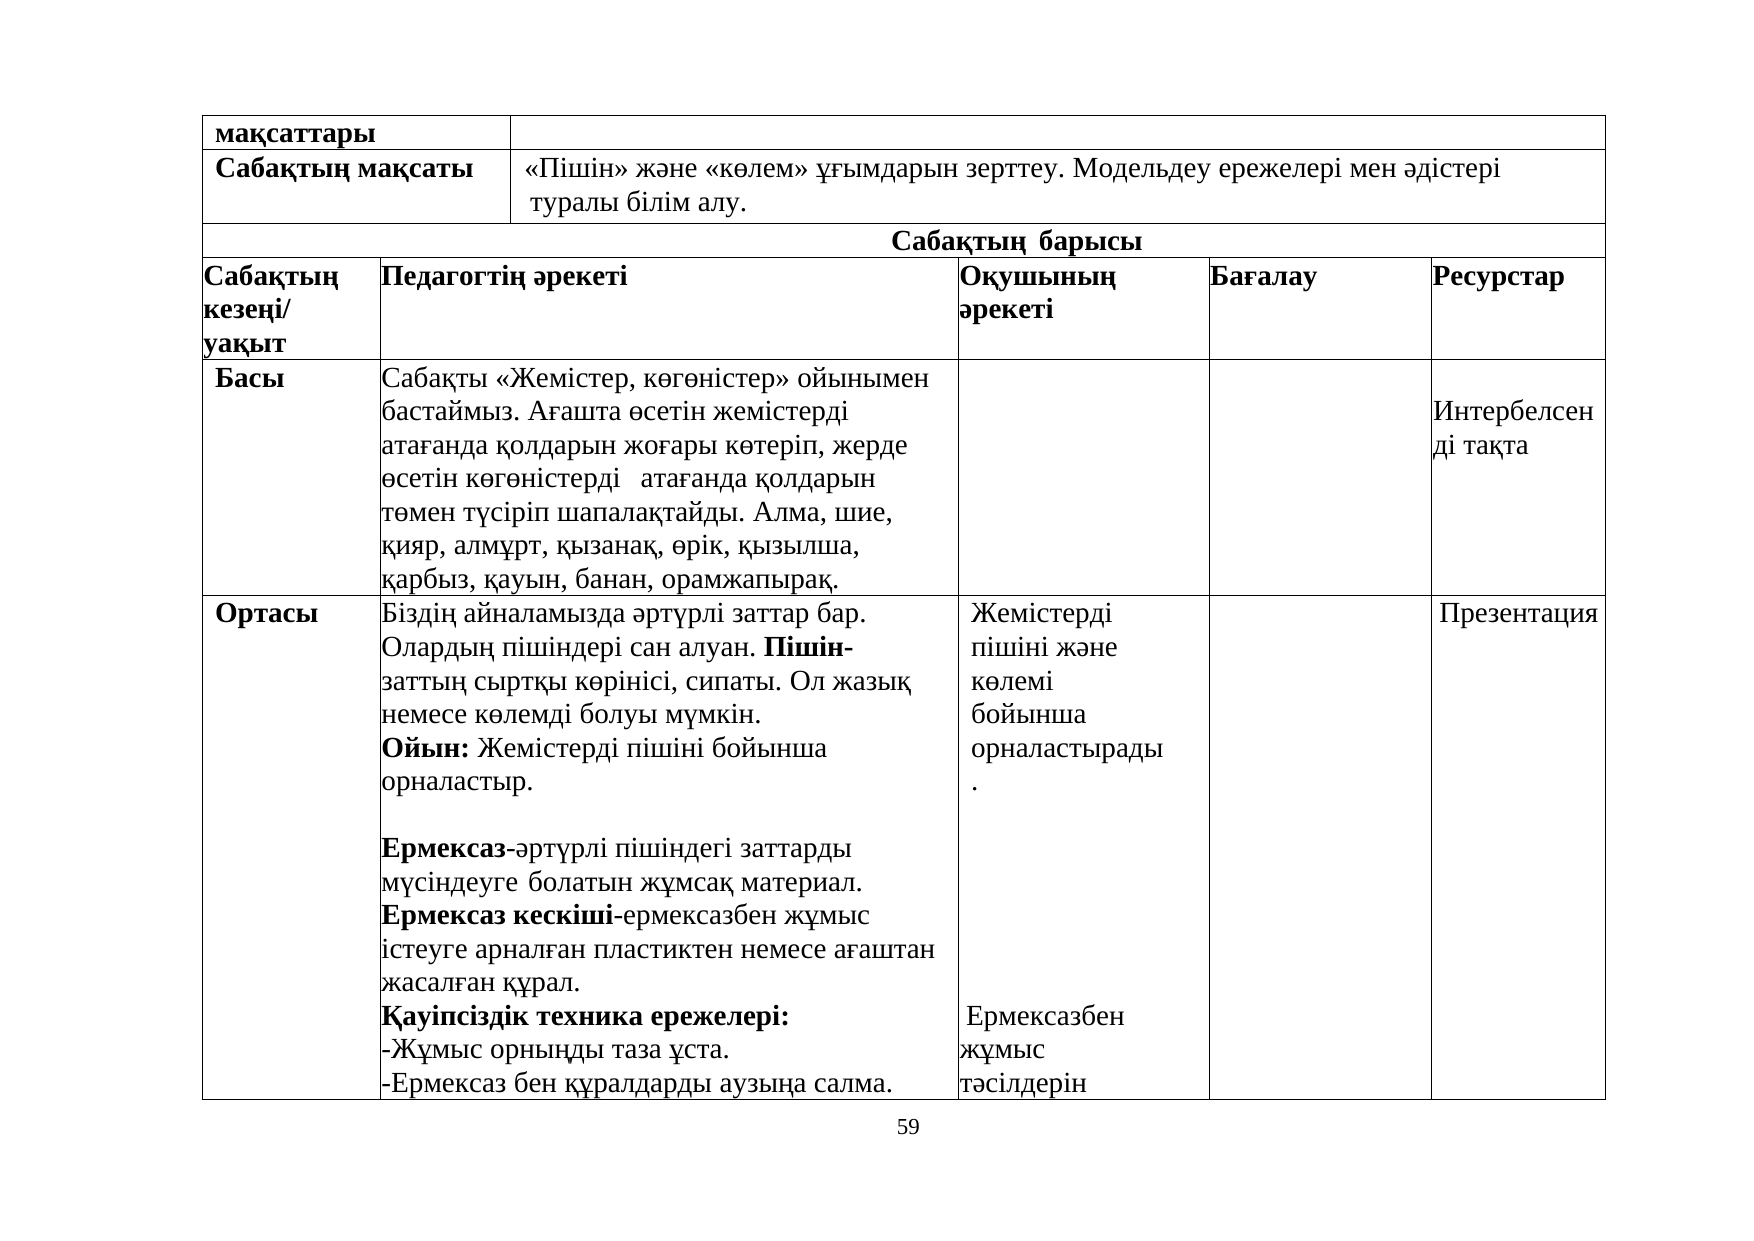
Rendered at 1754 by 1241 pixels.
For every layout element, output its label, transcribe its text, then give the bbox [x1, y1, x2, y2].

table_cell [381, 596, 958, 1099]
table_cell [203, 116, 510, 149]
table_cell Бағалау [1210, 258, 1431, 359]
table_cell [959, 360, 1209, 594]
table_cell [1210, 596, 1431, 1099]
table_cell Ресурстар [1432, 258, 1605, 359]
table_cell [511, 116, 1605, 149]
table_cell Педагогтің әрекеті [381, 258, 958, 359]
table_cell [1210, 360, 1431, 594]
table_cell Сабақтың кезеңі/ уақыт [203, 258, 380, 359]
table_cell «Пішін» және «көлем» ұғымдарын зерттеу. Модельдеу ережелері мен әдістері туралы білім алу. [511, 150, 1605, 222]
table_cell Презентация [1432, 596, 1605, 1099]
table_cell Сабақтың барысы [203, 224, 1605, 257]
table_cell Интербелсенді тақта [1432, 360, 1605, 594]
table_cell Басы [203, 360, 380, 594]
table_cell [959, 596, 1209, 1099]
table_cell Сабақты «Жемістер, көгөністер» ойынымен бастаймыз. Ағашта өсетін жемістерді атағанда қолдарын жоғары көтеріп, жерде өсетін көгөністерді атағанда қолдарын төмен түсіріп шапалақтайды. Алма, шие, қияр, алмұрт, қызанақ, өрік, қызылша, қарбыз, қауын, банан, орамжапырақ. [381, 360, 958, 594]
table_cell Сабақтың мақсаты [203, 150, 510, 222]
table_cell Оқушының әрекеті [959, 258, 1209, 359]
table_cell Ортасы [203, 596, 380, 1099]
